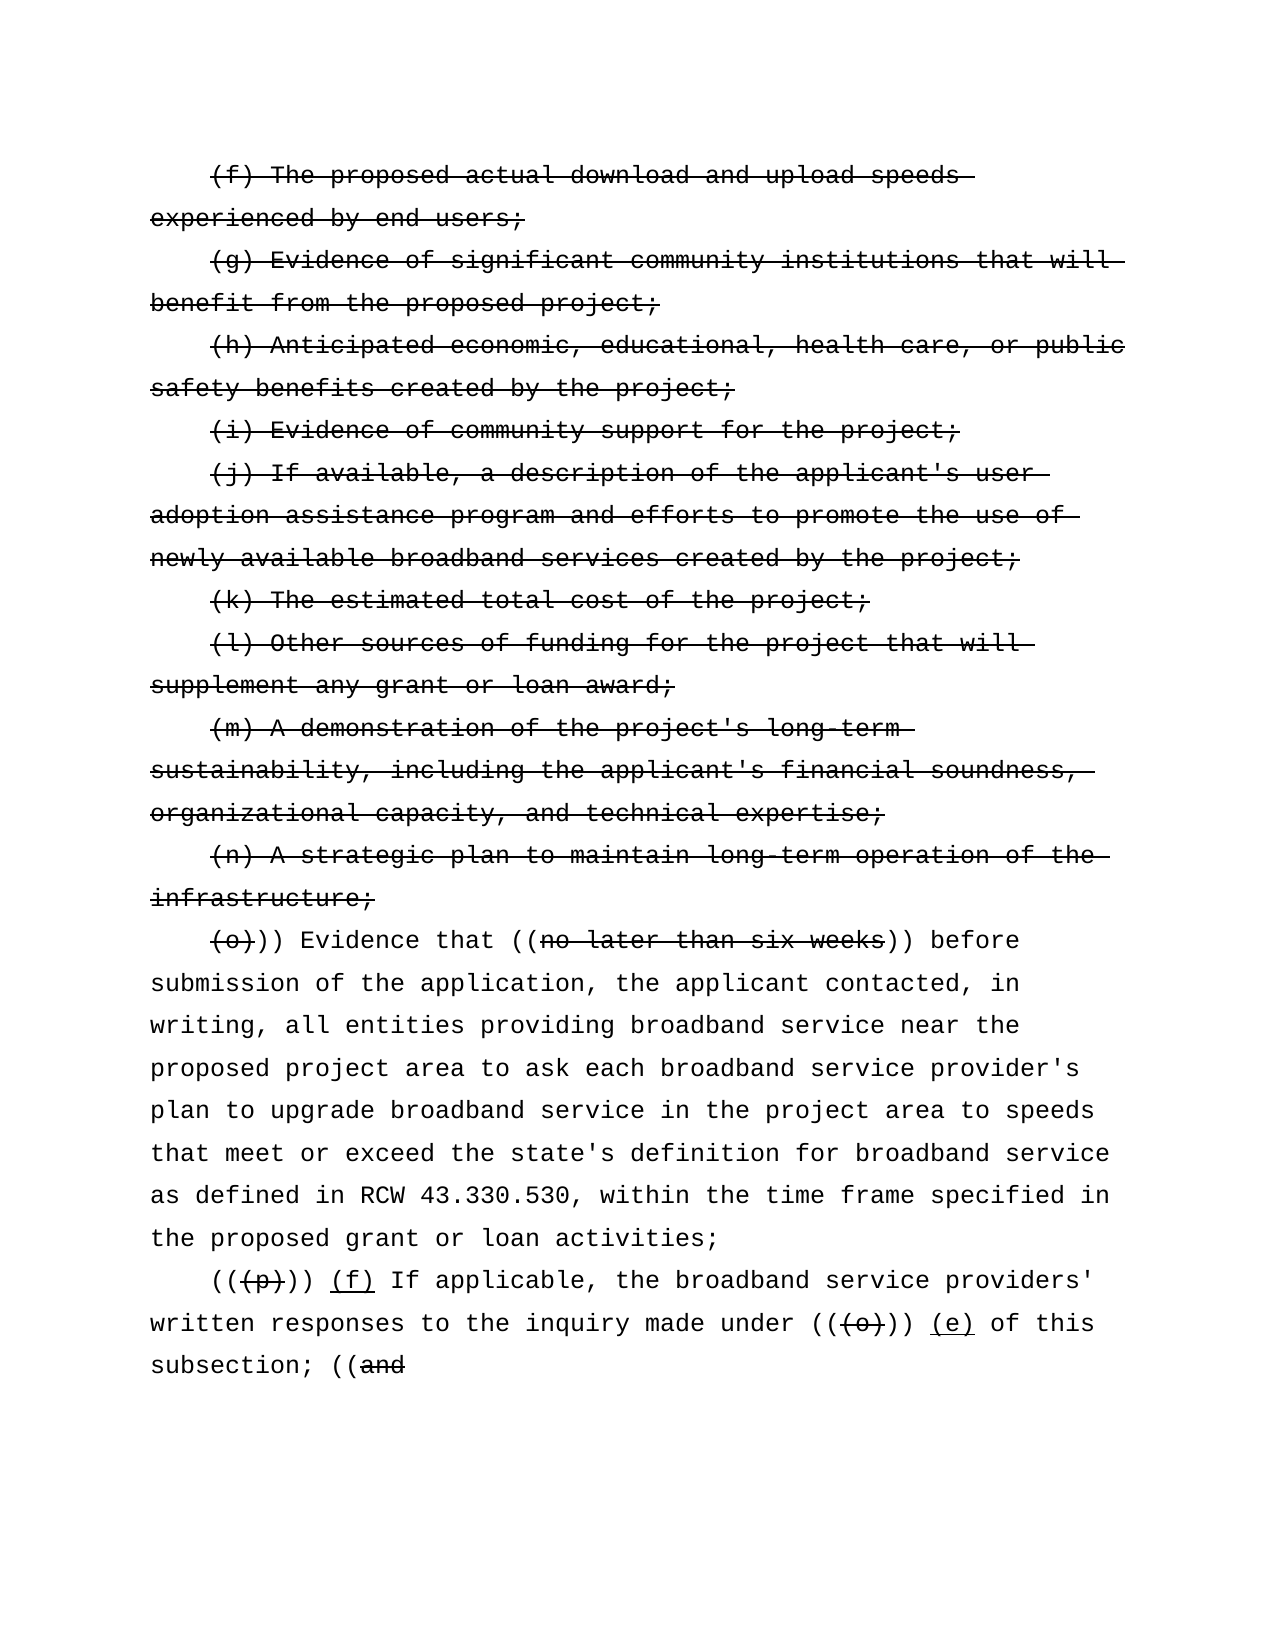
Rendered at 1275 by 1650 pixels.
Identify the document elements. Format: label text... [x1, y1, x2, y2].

text (n) A strategic plan to maintain long-term operation of the infrastructure; [150, 830, 1125, 915]
text (o))) Evidence that ((no later than six weeks)) before submission of the application, the applicant contacted, in writing, all entities providing broadband service near the proposed project area to ask each broadband service provider's plan to upgrade broadband service in the project area to speeds that meet or exceed the state's definition for broadband service as defined in RCW 43.330.530, within the time frame specified in the proposed grant or loan activities; [150, 915, 1125, 1255]
text (l) Other sources of funding for the project that will supplement any grant or loan award; [150, 617, 1125, 702]
text (m) A demonstration of the project's long-term sustainability, including the applicant's financial soundness, organizational capacity, and technical expertise; [150, 702, 1125, 830]
text (h) Anticipated economic, educational, health care, or public safety benefits created by the project; [150, 320, 1125, 405]
text (k) The estimated total cost of the project; [150, 575, 1125, 617]
text (i) Evidence of community support for the project; [150, 405, 1125, 447]
text (((p))) (f) If applicable, the broadband service providers' written responses to the inquiry made under (((o))) (e) of this subsection; ((and [150, 1255, 1125, 1382]
text (j) If available, a description of the applicant's user adoption assistance program and efforts to promote the use of newly available broadband services created by the project; [150, 447, 1125, 575]
text (g) Evidence of significant community institutions that will benefit from the proposed project; [150, 235, 1125, 320]
text (f) The proposed actual download and upload speeds experienced by end users; [150, 150, 1125, 235]
